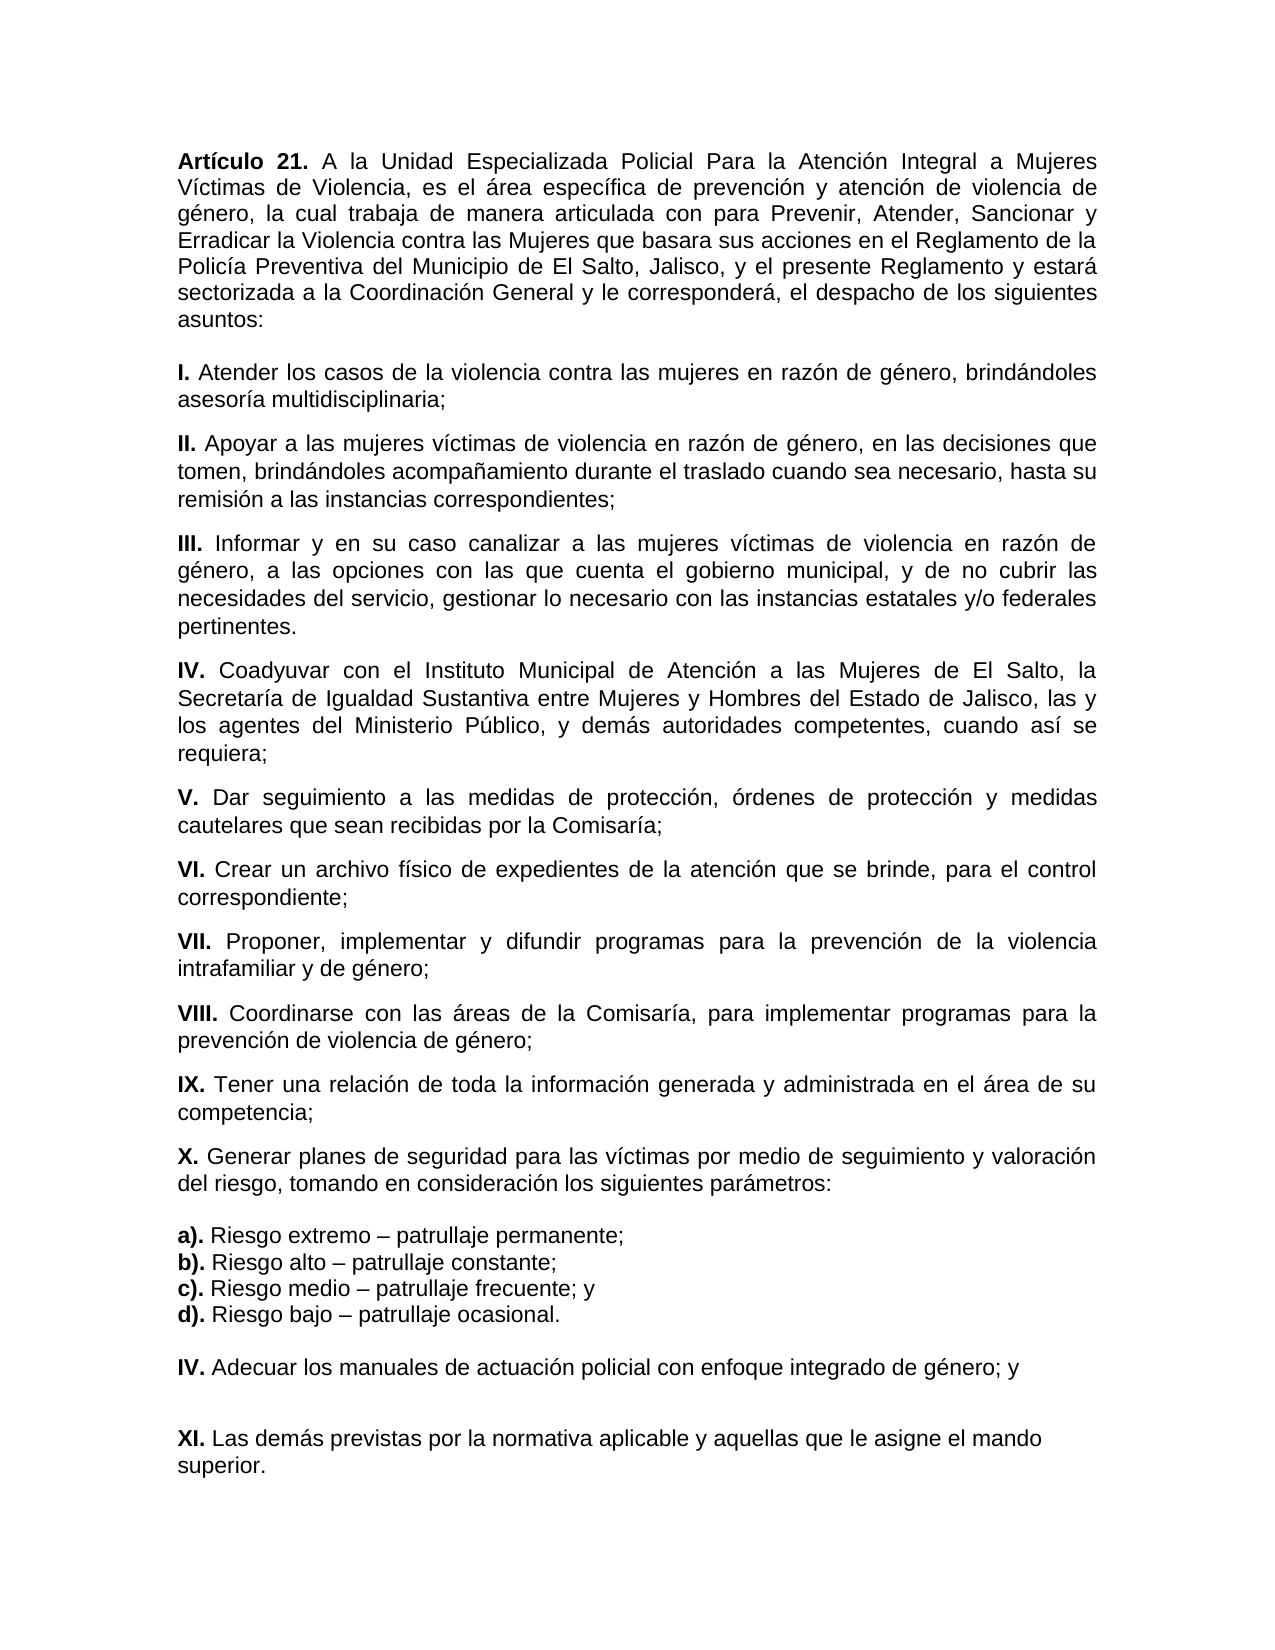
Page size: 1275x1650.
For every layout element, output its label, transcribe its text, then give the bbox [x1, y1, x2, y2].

text VII. Proponer, implementar y difundir programas para la prevención de la violencia intrafamiliar y de género; [177, 928, 1098, 982]
text XI. Las demás previstas por la normativa aplicable y aquellas que le asigne el mando superior. [177, 1425, 1098, 1479]
text X. Generar planes de seguridad para las víctimas por medio de seguimiento y valoración del riesgo, tomando en consideración los siguientes parámetros: [177, 1143, 1098, 1196]
text II. Apoyar a las mujeres víctimas de violencia en razón de género, en las decisiones que tomen, brindándoles acompañamiento durante el traslado cuando sea necesario, hasta su remisión a las instancias correspondientes; [177, 430, 1098, 512]
text Artículo 21. A la Unidad Especializada Policial Para la Atención Integral a Mujeres Víctimas de Violencia, es el área específica de prevención y atención de violencia de género, la cual trabaja de manera articulada con para Prevenir, Atender, Sancionar y Erradicar la Violencia contra las Mujeres que basara sus acciones en el Reglamento de la Policía Preventiva del Municipio de El Salto, Jalisco, y el presente Reglamento y estará sectorizada a la Coordinación General y le corresponderá, el despacho de los siguientes asuntos: [177, 148, 1098, 332]
text b). Riesgo alto – patrullaje constante; [177, 1249, 1098, 1275]
text IV. Adecuar los manuales de actuación policial con enfoque integrado de género; y [177, 1354, 1098, 1381]
text d). Riesgo bajo – patrullaje ocasional. [177, 1301, 1098, 1328]
text VIII. Coordinarse con las áreas de la Comisaría, para implementar programas para la prevención de violencia de género; [177, 999, 1098, 1053]
text a). Riesgo extremo – patrullaje permanente; [177, 1222, 1098, 1249]
text V. Dar seguimiento a las medidas de protección, órdenes de protección y medidas cautelares que sean recibidas por la Comisaría; [177, 784, 1098, 838]
text IX. Tener una relación de toda la información generada y administrada en el área de su competencia; [177, 1071, 1098, 1125]
text IV. Coadyuvar con el Instituto Municipal de Atención a las Mujeres de El Salto, la Secretaría de Igualdad Sustantiva entre Mujeres y Hombres del Estado de Jalisco, las y los agentes del Ministerio Público, y demás autoridades competentes, cuando así se requiera; [177, 657, 1098, 766]
text c). Riesgo medio – patrullaje frecuente; y [177, 1275, 1098, 1301]
text I. Atender los casos de la violencia contra las mujeres en razón de género, brindándoles asesoría multidisciplinaria; [177, 358, 1098, 412]
text VI. Crear un archivo físico de expedientes de la atención que se brinde, para el control correspondiente; [177, 856, 1098, 910]
text III. Informar y en su caso canalizar a las mujeres víctimas de violencia en razón de género, a las opciones con las que cuenta el gobierno municipal, y de no cubrir las necesidades del servicio, gestionar lo necesario con las instancias estatales y/o federales pertinentes. [177, 530, 1098, 639]
